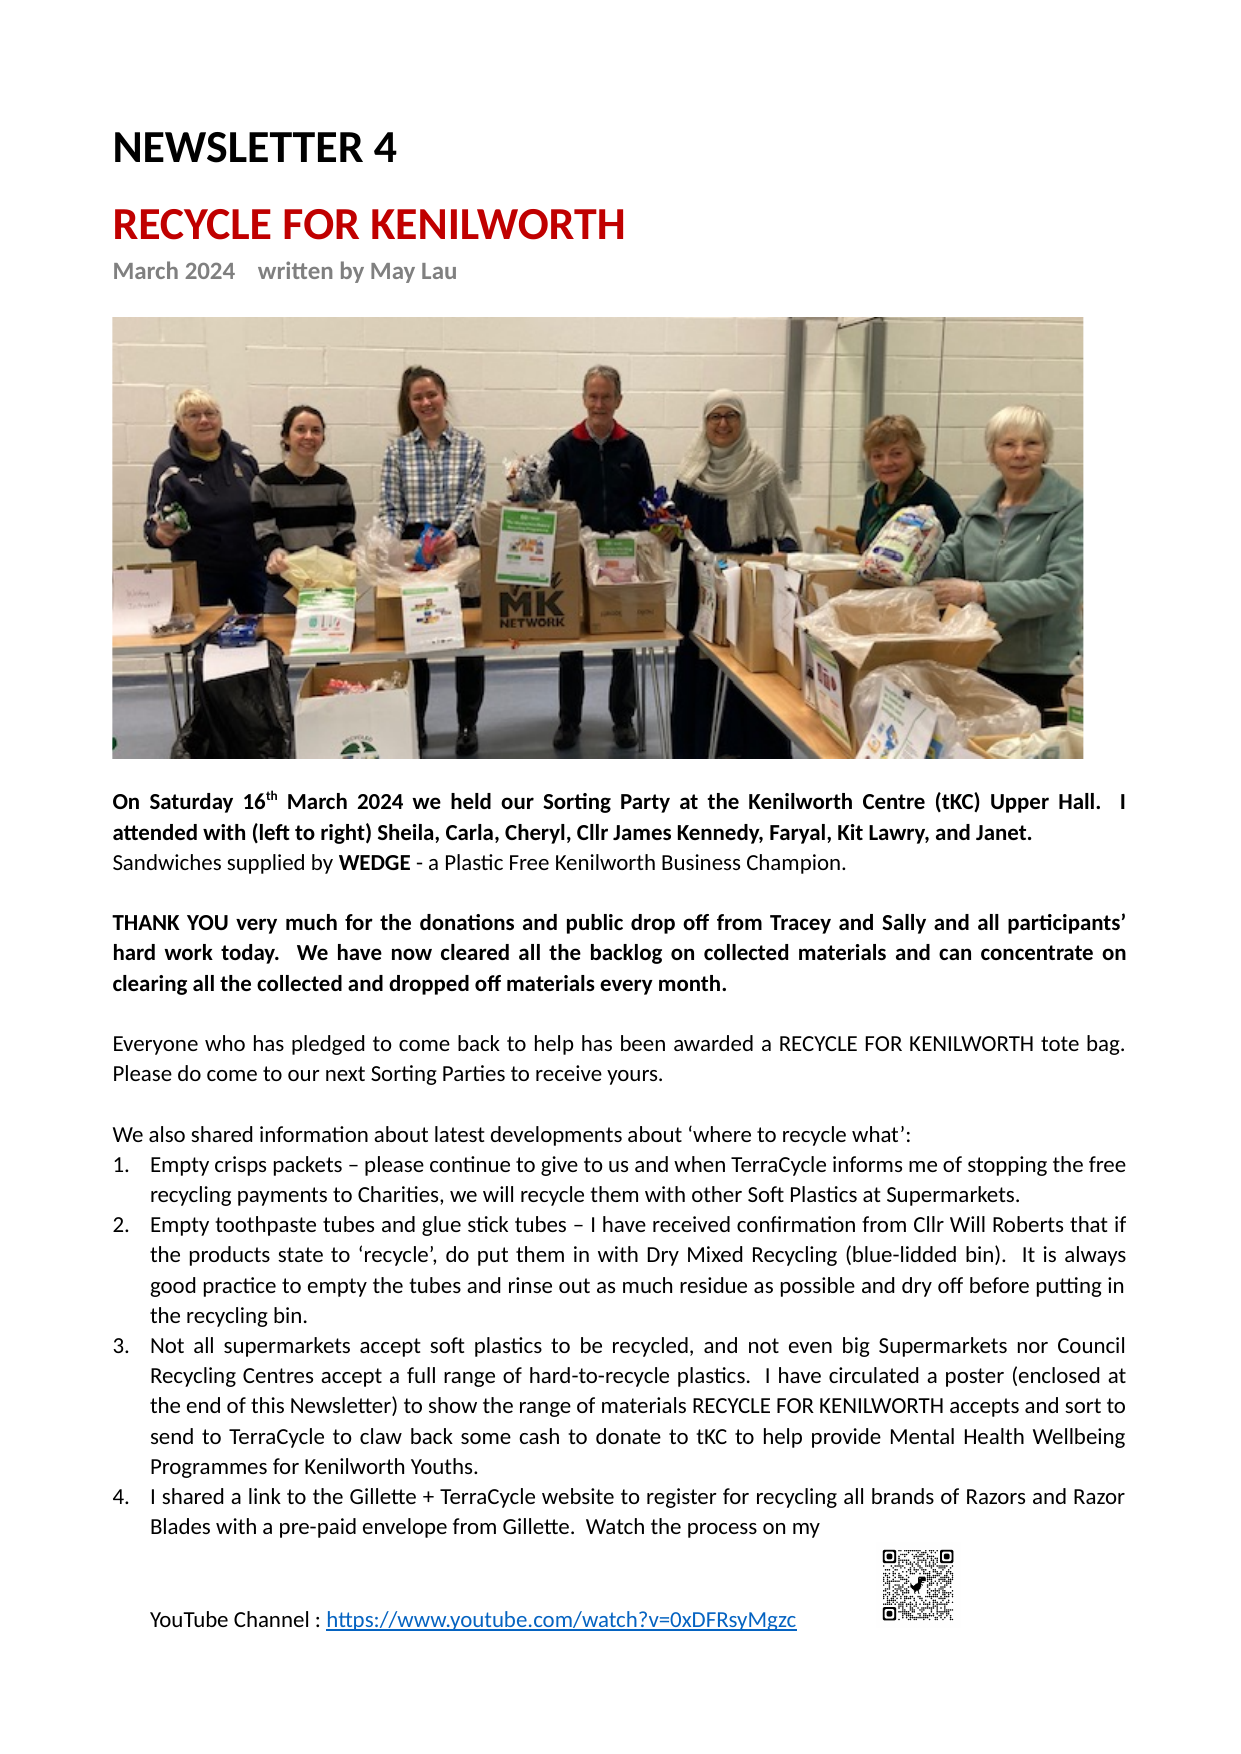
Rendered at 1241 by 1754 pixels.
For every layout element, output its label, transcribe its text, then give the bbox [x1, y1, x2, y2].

list Empty toothpaste tubes and glue stick tubes – I have received confirmation from Cllr Will Roberts that if the products state to ‘recycle’, do put them in with Dry Mixed Recycling (blue-lidded bin). It is always good practice to empty the tubes and rinse out as much residue as possible and dry off before putting in the recycling bin. [112, 1210, 1128, 1329]
text Everyone who has pledged to come back to help has been awarded a RECYCLE FOR KENILWORTH tote bag. Please do come to our next Sorting Parties to receive yours. [112, 1029, 1128, 1087]
list I shared a link to the Gillette + TerraCycle website to register for recycling all brands of Razors and Razor Blades with a pre-paid envelope from Gillette. Watch the process on my [112, 1482, 1128, 1540]
list Not all supermarkets accept soft plastics to be recycled, and not even big Supermarkets nor Council Recycling Centres accept a full range of hard-to-recycle plastics. I have circulated a poster (enclosed at the end of this Newsletter) to show the range of materials RECYCLE FOR KENILWORTH accepts and sort to send to TerraCycle to claw back some cash to donate to tKC to help provide Mental Health Wellbeing Programmes for Kenilworth Youths. [112, 1331, 1128, 1480]
text Sandwiches supplied by WEDGE - a Plastic Free Kenilworth Business Champion. [112, 848, 1128, 876]
text YouTube Channel : https://www.youtube.com/watch?v=0xDFRsyMgzc [112, 1543, 1128, 1633]
text THANK YOU very much for the donations and public drop off from Tracey and Sally and all participants’ hard work today. We have now cleared all the backlog on collected materials and can concentrate on clearing all the collected and dropped off materials every month. [112, 908, 1128, 997]
text NEWSLETTER 4 [112, 118, 1128, 174]
picture [112, 317, 1084, 759]
text March 2024 written by May Lau [112, 255, 1128, 286]
text RECYCLE FOR KENILWORTH [112, 195, 1128, 251]
list Empty crisps packets – please continue to give to us and when TerraCycle informs me of stopping the free recycling payments to Charities, we will recycle them with other Soft Plastics at Supermarkets. [112, 1150, 1128, 1208]
text On Saturday 16th March 2024 we held our Sorting Party at the Kenilworth Centre (tKC) Upper Hall. I attended with (left to right) Sheila, Carla, Cheryl, Cllr James Kennedy, Faryal, Kit Lawry, and Janet. [112, 787, 1128, 846]
picture [875, 1542, 961, 1628]
text We also shared information about latest developments about ‘where to recycle what’: [112, 1120, 1128, 1148]
